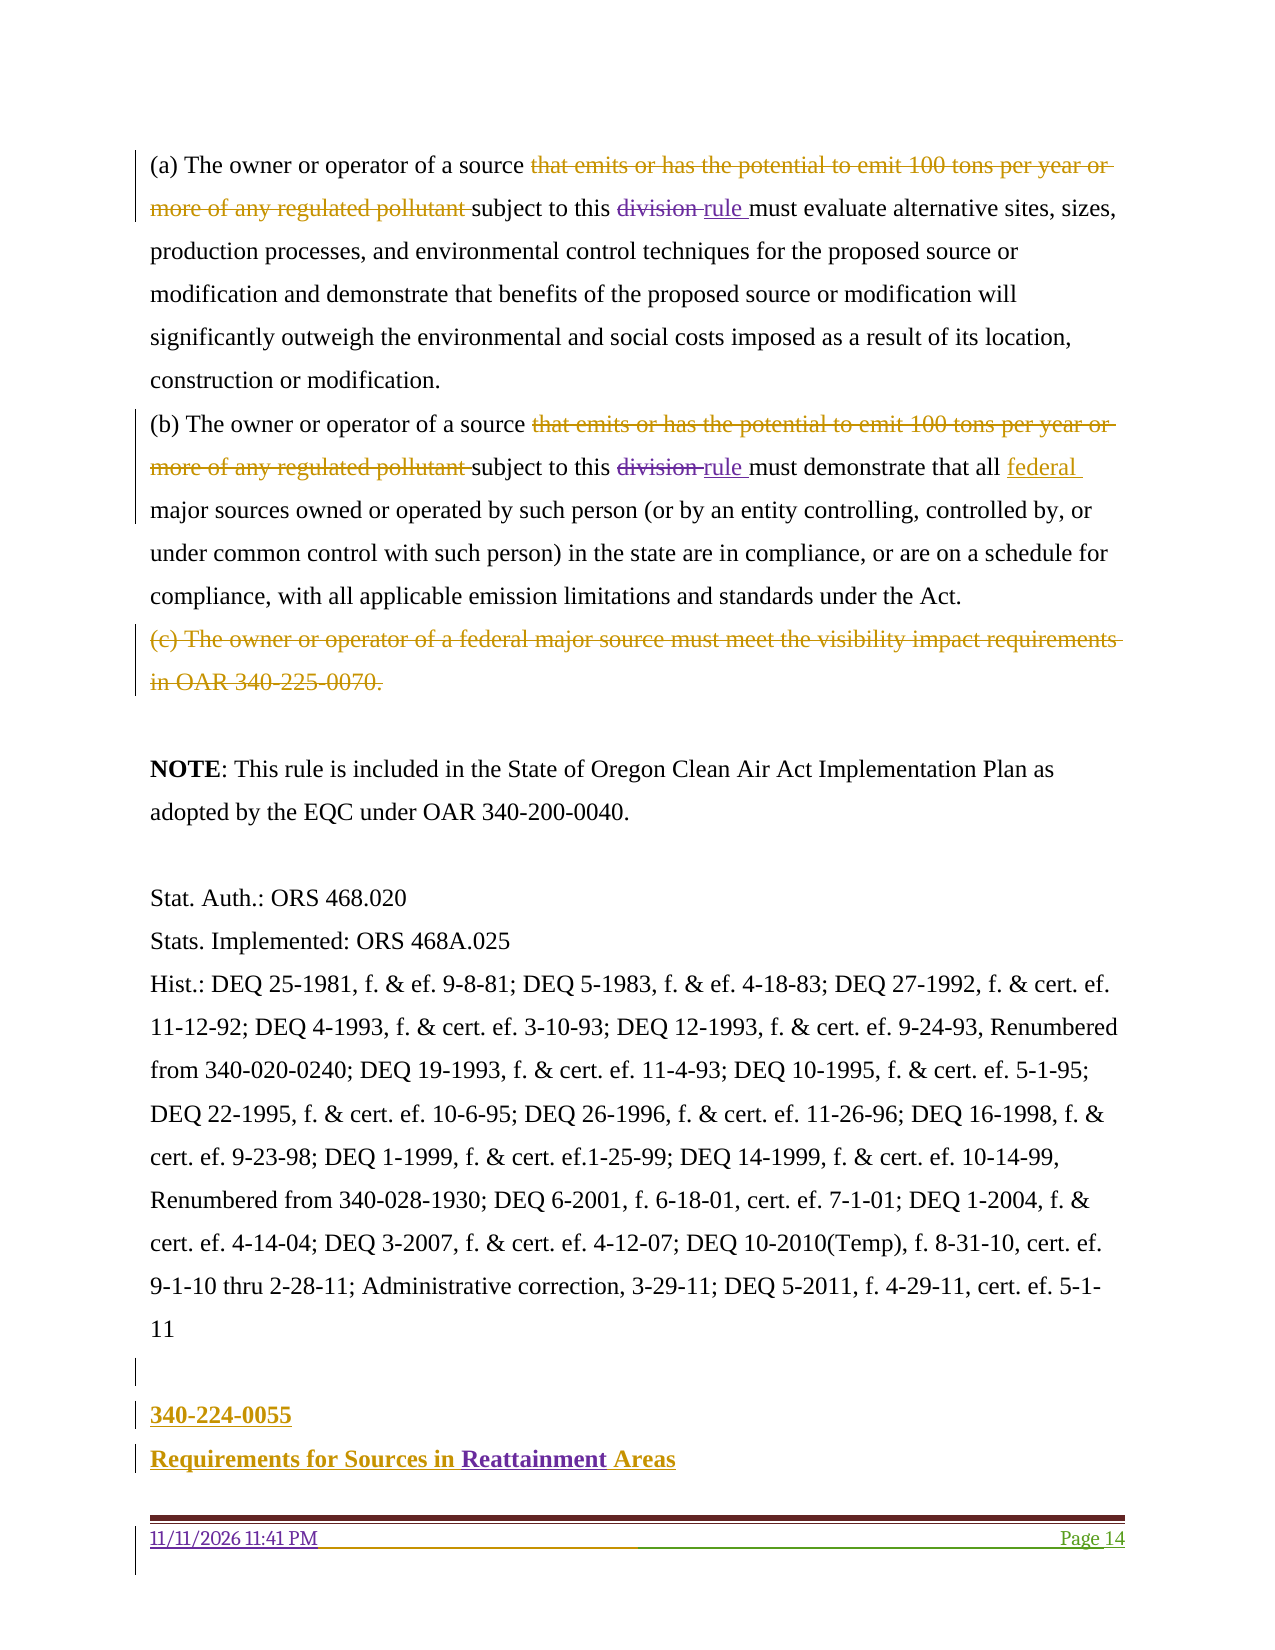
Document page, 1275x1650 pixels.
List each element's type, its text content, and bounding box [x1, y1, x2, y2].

text NOTE: This rule is included in the State of Oregon Clean Air Act Implementation Plan as adopted by the EQC under OAR 340-200-0040. [150, 754, 1125, 826]
text Stat. Auth.: ORS 468.020 Stats. Implemented: ORS 468A.025 Hist.: DEQ 25-1981, f. & ef. 9-8-81; DEQ 5-1983, f. & ef. 4-18-83; DEQ 27-1992, f. & cert. ef. 11-12-92; DEQ 4-1993, f. & cert. ef. 3-10-93; DEQ 12-1993, f. & cert. ef. 9-24-93, Renumbered from 340-020-0240; DEQ 19-1993, f. & cert. ef. 11-4-93; DEQ 10-1995, f. & cert. ef. 5-1-95; DEQ 22-1995, f. & cert. ef. 10-6-95; DEQ 26-1996, f. & cert. ef. 11-26-96; DEQ 16-1998, f. & cert. ef. 9-23-98; DEQ 1-1999, f. & cert. ef.1-25-99; DEQ 14-1999, f. & cert. ef. 10-14-99, Renumbered from 340-028-1930; DEQ 6-2001, f. 6-18-01, cert. ef. 7-1-01; DEQ 1-2004, f. & cert. ef. 4-14-04; DEQ 3-2007, f. & cert. ef. 4-12-07; DEQ 10-2010(Temp), f. 8-31-10, cert. ef. 9-1-10 thru 2-28-11; Administrative correction, 3-29-11; DEQ 5-2011, f. 4-29-11, cert. ef. 5-1-11 [150, 883, 1125, 1343]
text (a) The owner or operator of a source subject to this must evaluate alternative sites, sizes, production processes, and environmental control techniques for the proposed source or modification and demonstrate that benefits of the proposed source or modification will significantly outweigh the environmental and social costs imposed as a result of its location, construction or modification. [150, 150, 1125, 394]
text (b) The owner or operator of a source subject to this must demonstrate that all major sources owned or operated by such person (or by an entity controlling, controlled by, or under common control with such person) in the state are in compliance, or are on a schedule for compliance, with all applicable emission limitations and standards under the Act. [150, 409, 1125, 610]
